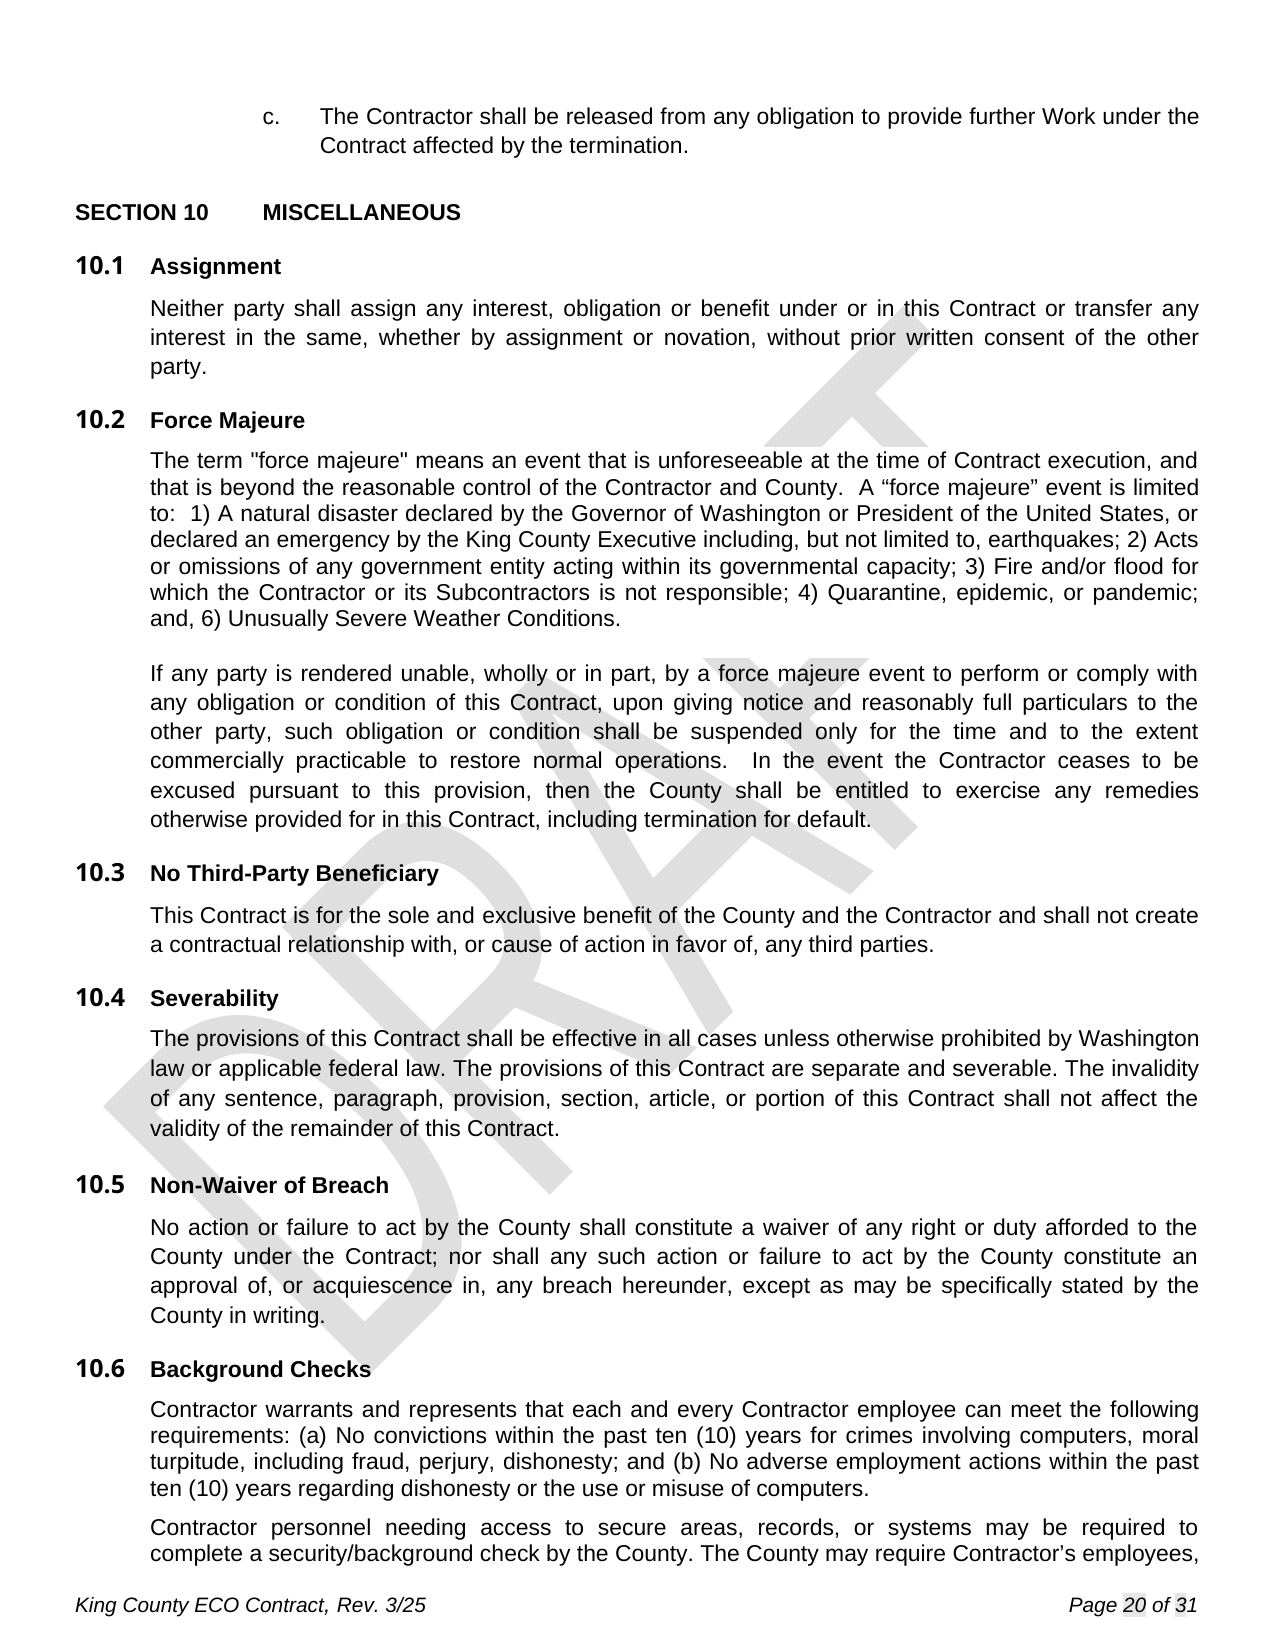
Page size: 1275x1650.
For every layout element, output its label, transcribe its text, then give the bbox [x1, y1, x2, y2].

list Background Checks [75, 1354, 1200, 1383]
list Non-Waiver of Breach [75, 1171, 1200, 1200]
list Force Majeure [75, 406, 1200, 435]
list Miscellaneous [75, 197, 1200, 226]
list The provisions of this Contract shall be effective in all cases unless otherwise prohibited by Washington law or applicable federal law. The provisions of this Contract are separate and severable. The invalidity of any sentence, paragraph, provision, section, article, or portion of this Contract shall not affect the validity of the remainder of this Contract. [150, 1025, 1200, 1142]
list Assignment [75, 251, 1200, 281]
text Neither party shall assign any interest, obligation or benefit under or in this Contract or transfer any interest in the same, whether by assignment or novation, without prior written consent of the other party. [150, 293, 1200, 381]
list No Third-Party Beneficiary [75, 858, 1200, 887]
list The Contractor shall be released from any obligation to provide further Work under the Contract affected by the termination. [262, 101, 1200, 160]
text This Contract is for the sole and exclusive benefit of the County and the Contractor and shall not create a contractual relationship with, or cause of action in favor of, any third parties. [150, 900, 1200, 958]
text Contractor warrants and represents that each and every Contractor employee can meet the following requirements: (a) No convictions within the past ten (10) years for crimes involving computers, moral turpitude, including fraud, perjury, dishonesty; and (b) No adverse employment actions within the past ten (10) years regarding dishonesty or the use or misuse of computers. [150, 1396, 1200, 1501]
text No action or failure to act by the County shall constitute a waiver of any right or duty afforded to the County under the Contract; nor shall any such action or failure to act by the County constitute an approval of, or acquiescence in, any breach hereunder, except as may be specifically stated by the County in writing. [150, 1212, 1200, 1329]
text The term "force majeure" means an event that is unforeseeable at the time of Contract execution, and that is beyond the reasonable control of the Contractor and County. A “force majeure” event is limited to: 1) A natural disaster declared by the Governor of Washington or President of the United States, or declared an emergency by the King County Executive including, but not limited to, earthquakes; 2) Acts or omissions of any government entity acting within its governmental capacity; 3) Fire and/or flood for which the Contractor or its Subcontractors is not responsible; 4) Quarantine, epidemic, or pandemic; and, 6) Unusually Severe Weather Conditions. [150, 447, 1200, 632]
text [150, 1513, 1200, 1566]
text If any party is rendered unable, wholly or in part, by a force majeure event to perform or comply with any obligation or condition of this Contract, upon giving notice and reasonably full particulars to the other party, such obligation or condition shall be suspended only for the time and to the extent commercially practicable to restore normal operations. In the event the Contractor ceases to be excused pursuant to this provision, then the County shall be entitled to exercise any remedies otherwise provided for in this Contract, including termination for default. [150, 658, 1200, 833]
text Severability [75, 983, 1200, 1012]
